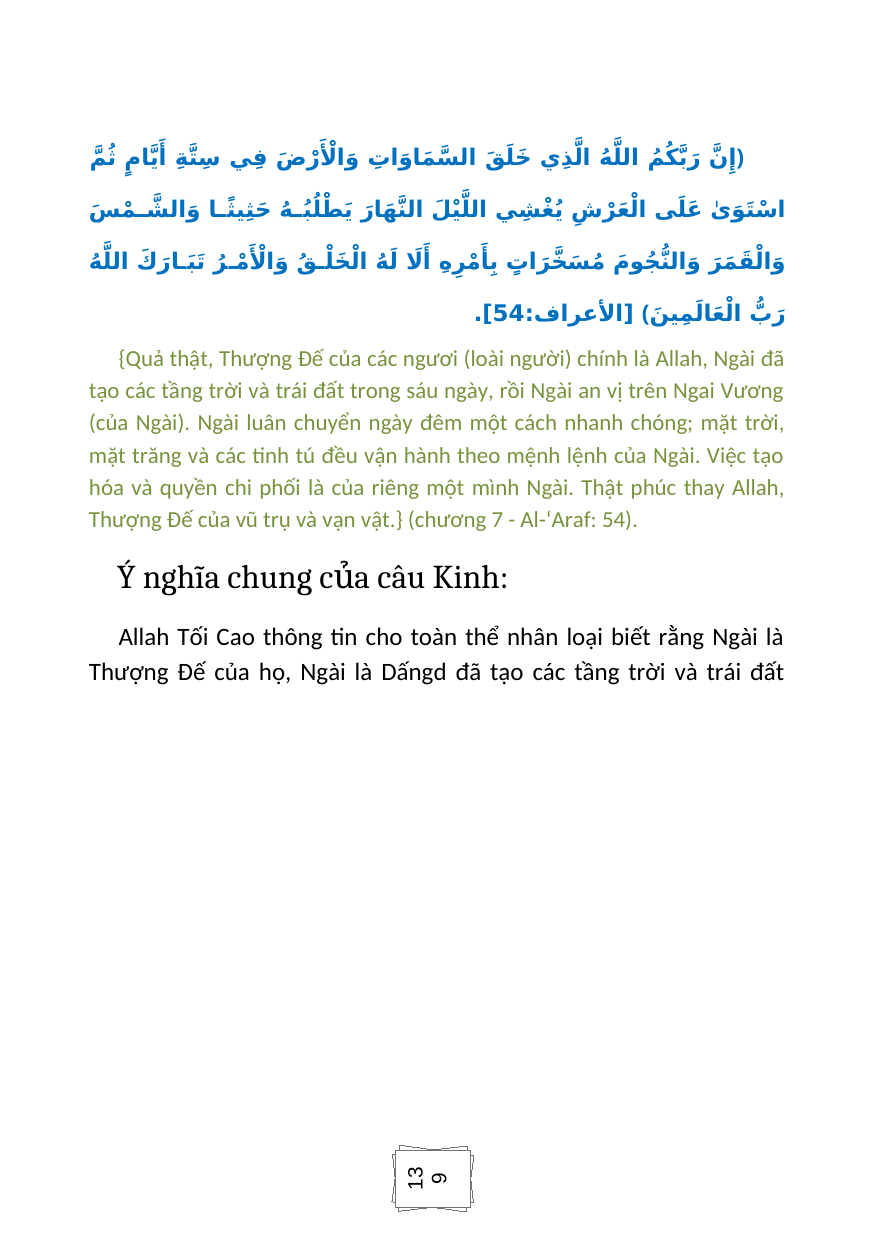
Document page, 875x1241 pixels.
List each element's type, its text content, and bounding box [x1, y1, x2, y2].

list Allah Tối Cao thông tin cho toàn thể nhân loại biết rằng Ngài là Thượng Đế của họ, Ngài là Dấngd đã tạo các tầng trời và trái đất trong sáu ngày và Ngài cho biết rằng Ngài Istawa trên Ngai Vương của Ngài. [89, 621, 785, 722]
text ﴿إِنَّ رَبَّكُمُ اللَّهُ الَّذِي خَلَقَ السَّمَاوَاتِ وَالْأَرْضَ فِي سِتَّةِ أَيَّامٍ ثُمَّ اسْتَوَىٰ عَلَى الْعَرْشِ يُغْشِي اللَّيْلَ النَّهَارَ يَطْلُبُهُ حَثِيثًا وَالشَّمْسَ وَالْقَمَرَ وَالنُّجُومَ مُسَخَّرَاتٍ بِأَمْرِهِ أَلَا لَهُ الْخَلْقُ وَالْأَمْرُ تَبَارَكَ اللَّهُ رَبُّ الْعَالَمِينَ﴾ [الأعراف:54]. [89, 123, 785, 332]
subtitle Ý nghĩa chung của câu Kinh: [89, 558, 785, 596]
title {Quả thật, Thượng Đế của các ngươi (loài người) chính là Allah, Ngài đã tạo các tầng trời và trái đất trong sáu ngày, rồi Ngài an vị trên Ngai Vương (của Ngài). Ngài luân chuyển ngày đêm một cách nhanh chóng; mặt trời, mặt trăng và các tinh tú đều vận hành theo mệnh lệnh của Ngài. Việc tạo hóa và quyền chi phối là của riêng một mình Ngài. Thật phúc thay Allah, Thượng Đế của vũ trụ và vạn vật.} (chương 7 - Al-‘Araf: 54). [89, 344, 785, 533]
